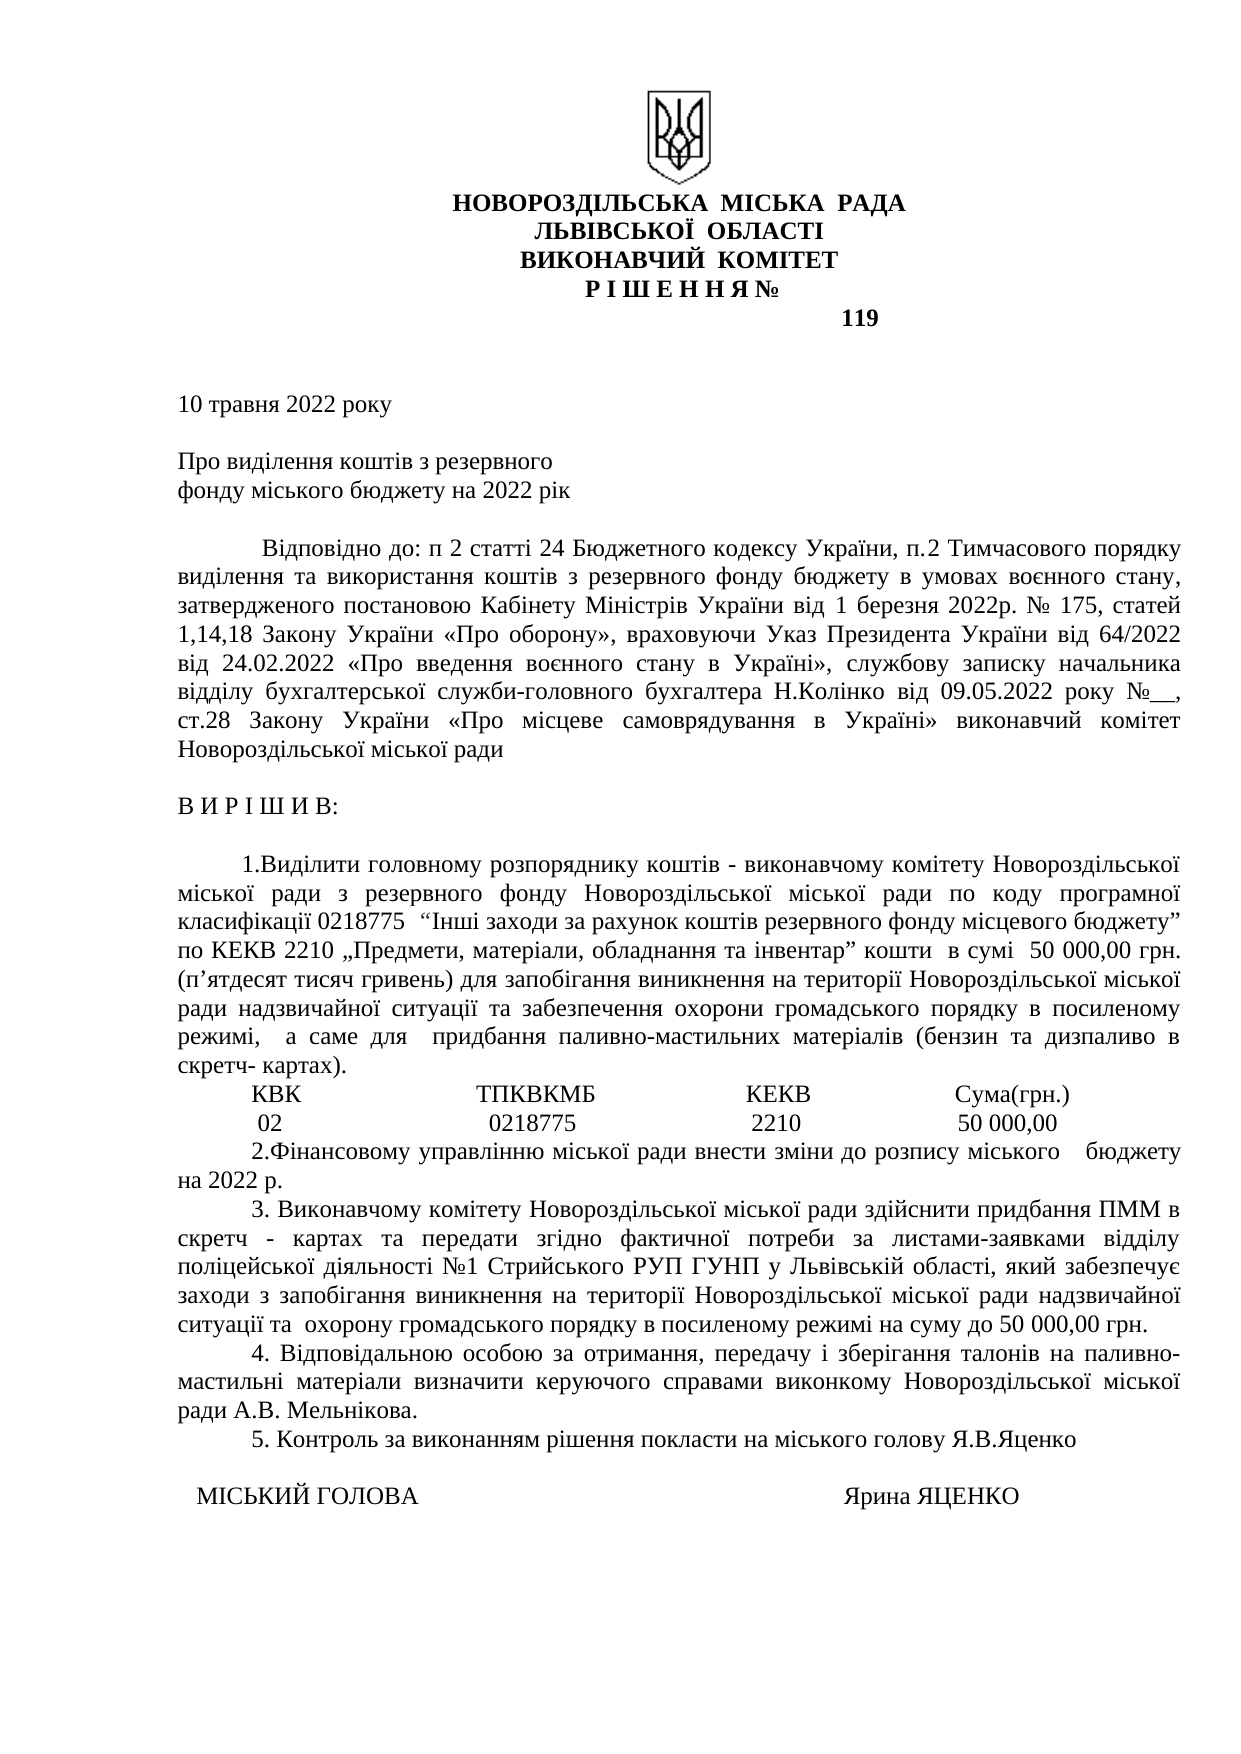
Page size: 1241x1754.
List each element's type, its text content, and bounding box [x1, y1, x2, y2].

text 2.Фінансовому управлінню міської ради внести зміни до розпису міського бюджету на 2022 р. [177, 1136, 1181, 1194]
text Р І Ш Е Н Н Я № [177, 274, 1181, 303]
text КВК ТПКВКМБ КЕКВ Сума(грн.) [177, 1079, 1181, 1108]
text 3. Виконавчому комітету Новороздільської міської ради здійснити придбання ПММ в скретч - картах та передати згідно фактичної потреби за листами-заявками відділу поліцейської діяльності №1 Стрийського РУП ГУНП у Львівській області, який забезпечує заходи з запобігання виникнення на території Новороздільської міської ради надзвичайної ситуації та охорону громадського порядку в посиленому режимі на суму до 50 000,00 грн. [177, 1194, 1181, 1338]
text 4. Відповідальною особою за отримання, передачу і зберігання талонів на паливно-мастильні матеріали визначити керуючого справами виконкому Новороздільської міської ради А.В. Мельнікова. [177, 1338, 1181, 1424]
text 5. Контроль за виконанням рішення покласти на міського голову Я.В.Яценко [177, 1424, 1181, 1453]
text В И Р І Ш И В: [177, 791, 1181, 820]
text 1.Виділити головному розпоряднику коштів - виконавчому комітету Новороздільської міської ради з резервного фонду Новороздільської міської ради по коду програмної класифікації 0218775 “Інші заходи за рахунок коштів резервного фонду місцевого бюджету” по КЕКВ 2210 „Предмети, матеріали, обладнання та інвентар” кошти в сумі 50 000,00 грн. (п’ятдесят тисяч гривень) для запобігання виникнення на території Новороздільської міської ради надзвичайної ситуації та забезпечення охорони громадського порядку в посиленому режимі, а саме для придбання паливно-мастильних матеріалів (бензин та дизпаливо в скретч- картах). [177, 849, 1181, 1079]
text МІСЬКИЙ ГОЛОВА Ярина ЯЦЕНКО [177, 1481, 1181, 1510]
text ВИКОНАВЧИЙ КОМІТЕТ [177, 245, 1181, 274]
text Відповідно до: п 2 статті 24 Бюджетного кодексу України, п.2 Тимчасового порядку виділення та використання коштів з резервного фонду бюджету в умовах воєнного стану, затвердженого постановою Кабінету Міністрів України від 1 березня 2022р. № 175, статей 1,14,18 Закону України «Про оборону», враховуючи Указ Президента України від 64/2022 від 24.02.2022 «Про введення воєнного стану в Україні», службову записку начальника відділу бухгалтерської служби-головного бухгалтера Н.Колінко від 09.05.2022 року №__, ст.28 Закону України «Про місцеве самоврядування в Україні» виконавчий комітет Новороздільської міської ради [177, 533, 1181, 763]
picture [585, 88, 774, 188]
text 02 0218775 2210 50 000,00 [177, 1108, 1181, 1136]
text 119 [177, 303, 1181, 331]
text ЛЬВІВСЬКОЇ ОБЛАСТІ [177, 216, 1181, 245]
text Про виділення коштів з резервного [177, 446, 1181, 475]
text НОВОРОЗДІЛЬСЬКА МІСЬКА РАДА [177, 188, 1181, 216]
text фонду міського бюджету на 2022 рік [177, 475, 1181, 504]
text 10 травня 2022 року [177, 389, 1181, 418]
